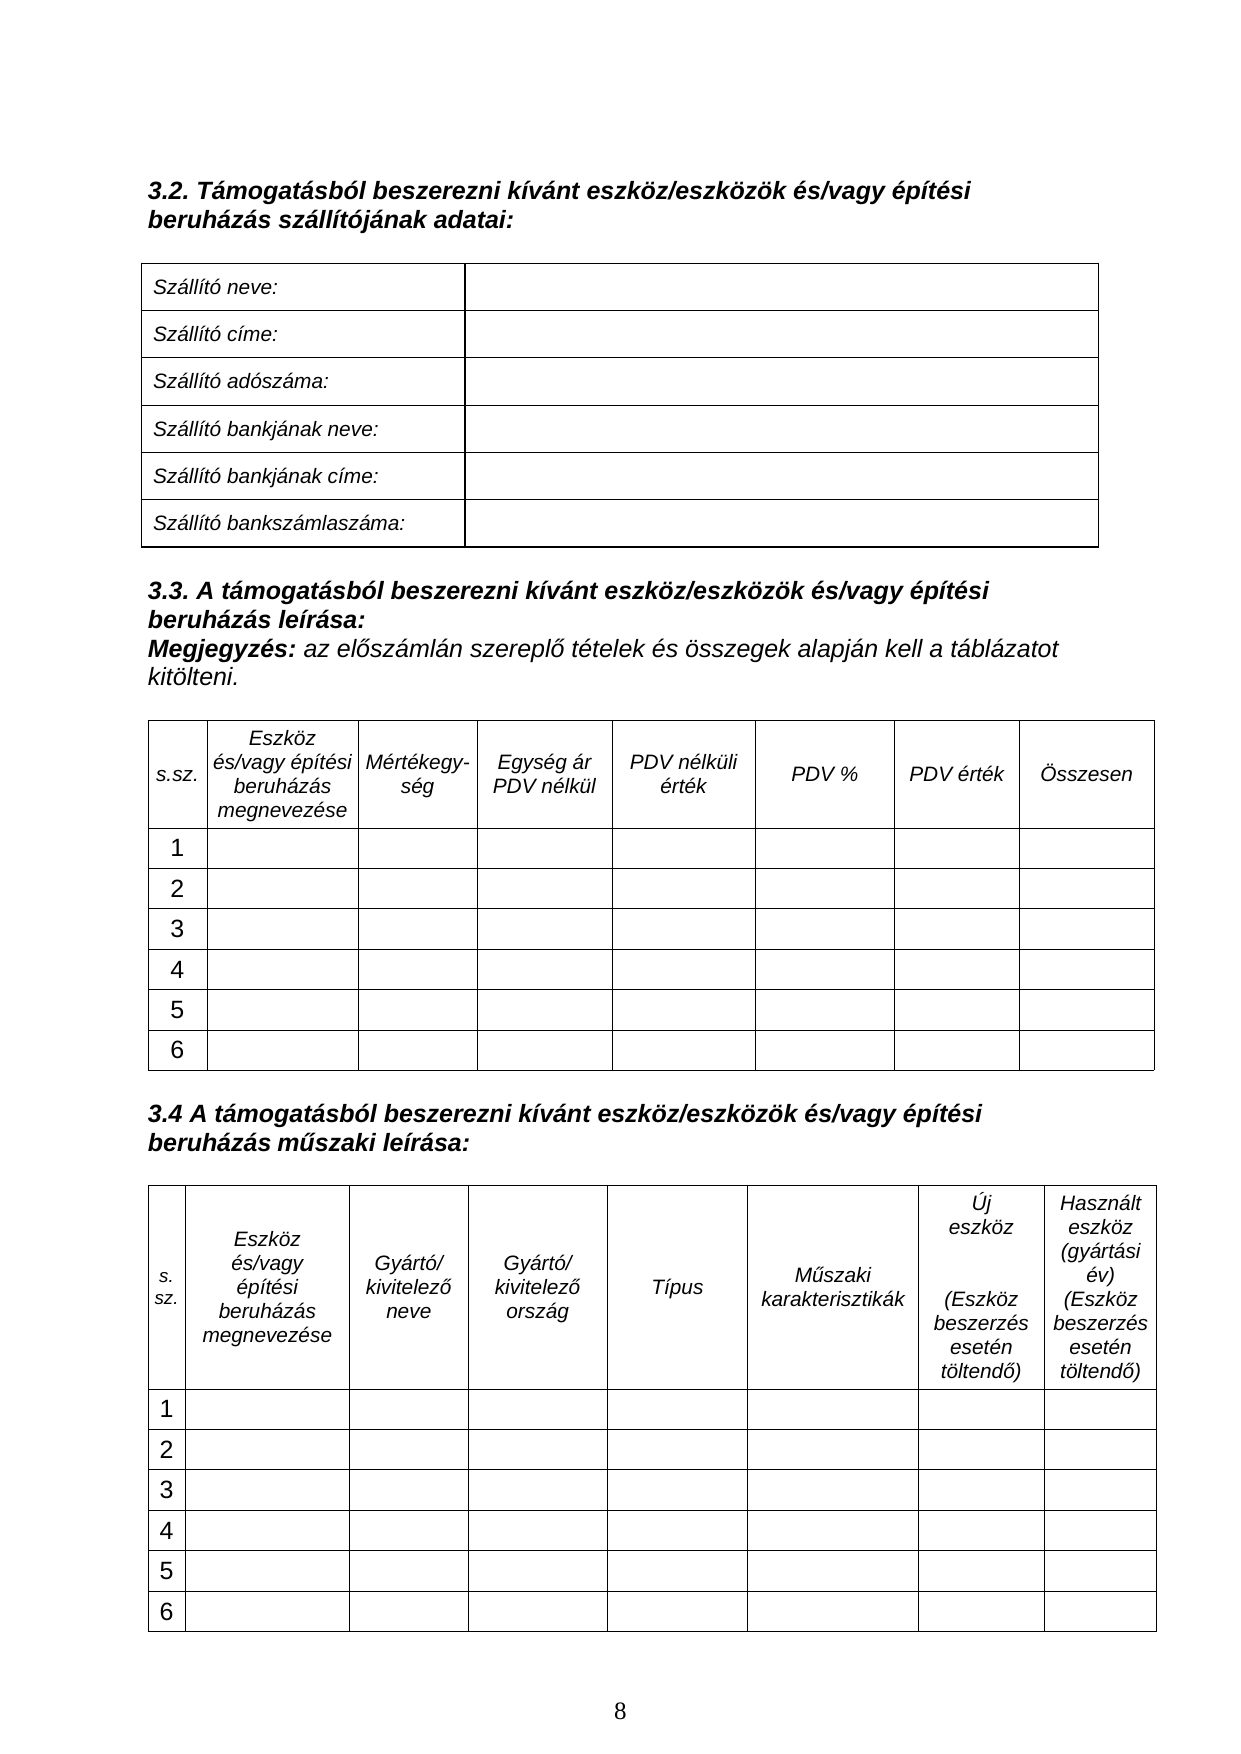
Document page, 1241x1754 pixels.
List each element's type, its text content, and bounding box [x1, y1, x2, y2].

table_cell [359, 1031, 477, 1070]
table_cell [608, 1592, 747, 1631]
table_cell [478, 909, 612, 949]
table_cell [466, 406, 1098, 452]
table_cell 6 [149, 1031, 207, 1070]
table_header Szállító neve: [142, 264, 464, 310]
table_header s.sz. [149, 721, 207, 827]
table_cell [756, 909, 894, 949]
table_cell [186, 1551, 349, 1591]
table_cell [1020, 829, 1154, 868]
table_cell [1020, 869, 1154, 908]
table_cell [895, 990, 1019, 1029]
table_cell [895, 1031, 1019, 1070]
table_cell [608, 1430, 747, 1469]
table_header Gyártó/ kivitelező ország [469, 1186, 607, 1388]
table_cell [1045, 1390, 1156, 1429]
table_cell [748, 1390, 918, 1429]
table_cell [350, 1390, 468, 1429]
table_cell [1020, 990, 1154, 1029]
table_cell [469, 1511, 607, 1550]
table_cell [359, 829, 477, 868]
table_cell [613, 950, 755, 989]
table_header PDV % [756, 721, 894, 827]
table_cell [748, 1511, 918, 1550]
table_cell [1045, 1470, 1156, 1510]
table_cell [748, 1592, 918, 1631]
table_cell [208, 829, 358, 868]
table_cell [1045, 1551, 1156, 1591]
table_cell [756, 990, 894, 1029]
table_cell [919, 1551, 1044, 1591]
table_cell [478, 990, 612, 1029]
table_cell [469, 1470, 607, 1510]
table_header PDV nélküli érték [613, 721, 755, 827]
table_cell [608, 1551, 747, 1591]
table_cell [359, 909, 477, 949]
table_cell [895, 829, 1019, 868]
table_cell [895, 869, 1019, 908]
table_cell [478, 869, 612, 908]
table_cell 3 [149, 1470, 185, 1510]
table_cell [359, 990, 477, 1029]
text 3.3. A támogatásból beszerezni kívánt eszköz/eszközök és/vagy építési beruházás leírása: [148, 576, 1093, 634]
table_cell [359, 869, 477, 908]
table_cell 5 [149, 990, 207, 1029]
table_header PDV érték [895, 721, 1019, 827]
table_header Típus [608, 1186, 747, 1388]
table_header Műszaki karakterisztikák [748, 1186, 918, 1388]
table_header Egység ár PDV nélkül [478, 721, 612, 827]
table_cell [756, 1031, 894, 1070]
table_cell [466, 358, 1098, 404]
table_cell [350, 1430, 468, 1469]
table_cell [1020, 950, 1154, 989]
table_header Használt eszköz (gyártási év) (Eszköz beszerzés esetén töltendő) [1045, 1186, 1156, 1388]
table_cell [608, 1470, 747, 1510]
table_cell [1020, 1031, 1154, 1070]
table_cell [469, 1592, 607, 1631]
table_cell 6 [149, 1592, 185, 1631]
table_cell 2 [149, 1430, 185, 1469]
table_header Gyártó/ kivitelező neve [350, 1186, 468, 1388]
table_cell 3 [149, 909, 207, 949]
table_cell 4 [149, 950, 207, 989]
table_cell [608, 1390, 747, 1429]
table_cell [1045, 1430, 1156, 1469]
table_cell 4 [149, 1511, 185, 1550]
table_header s. sz. [149, 1186, 185, 1388]
table_cell Szállító bankjának neve: [142, 406, 464, 452]
table_cell [613, 829, 755, 868]
table_cell [478, 1031, 612, 1070]
table_cell 1 [149, 829, 207, 868]
table_cell [895, 909, 1019, 949]
table_cell [469, 1430, 607, 1469]
text 3.2. Támogatásból beszerezni kívánt eszköz/eszközök és/vagy építési beruházás szállítójának adatai: [148, 176, 1093, 234]
table_header Eszköz és/vagy építési beruházás megnevezése [186, 1186, 349, 1388]
table_cell [919, 1592, 1044, 1631]
table_cell [186, 1430, 349, 1469]
table_cell [186, 1390, 349, 1429]
table_cell [756, 829, 894, 868]
text 3.4 A támogatásból beszerezni kívánt eszköz/eszközök és/vagy építési beruházás műszaki leírása: [148, 1099, 1093, 1156]
table_cell [350, 1551, 468, 1591]
table_cell [466, 453, 1098, 499]
table_cell 1 [149, 1390, 185, 1429]
table_cell [613, 990, 755, 1029]
table_header [466, 264, 1098, 310]
table_cell [208, 950, 358, 989]
table_cell [1045, 1511, 1156, 1550]
table_cell Szállító bankjának címe: [142, 453, 464, 499]
table_cell [919, 1430, 1044, 1469]
table_cell [1045, 1592, 1156, 1631]
table_cell 5 [149, 1551, 185, 1591]
table_cell [186, 1592, 349, 1631]
table_cell [466, 500, 1098, 546]
table_cell [919, 1390, 1044, 1429]
table_cell Szállító bankszámlaszáma: [142, 500, 464, 546]
table_cell [208, 869, 358, 908]
table_cell Szállító adószáma: [142, 358, 464, 404]
table_header Új eszköz (Eszköz beszerzés esetén töltendő) [919, 1186, 1044, 1388]
table_cell [208, 990, 358, 1029]
table_cell [919, 1511, 1044, 1550]
table_cell [613, 869, 755, 908]
table_cell [478, 829, 612, 868]
table_cell [186, 1511, 349, 1550]
table_cell 2 [149, 869, 207, 908]
table_cell [613, 909, 755, 949]
table_cell [1020, 909, 1154, 949]
table_cell [478, 950, 612, 989]
table_cell [466, 311, 1098, 357]
table_header Mértékegy-ség [359, 721, 477, 827]
table_cell [613, 1031, 755, 1070]
table_header Eszköz és/vagy építési beruházás megnevezése [208, 721, 358, 827]
table_cell [895, 950, 1019, 989]
table_cell [469, 1551, 607, 1591]
table_cell [208, 1031, 358, 1070]
table_cell [608, 1511, 747, 1550]
table_cell [186, 1470, 349, 1510]
text Megjegyzés: az előszámlán szereplő tételek és összegek alapján kell a táblázatot kitölteni. [148, 634, 1093, 691]
table_cell [748, 1551, 918, 1591]
table_cell Szállító címe: [142, 311, 464, 357]
table_header Összesen [1020, 721, 1154, 827]
table_cell [748, 1470, 918, 1510]
table_cell [919, 1470, 1044, 1510]
table_cell [350, 1470, 468, 1510]
table_cell [208, 909, 358, 949]
table_cell [469, 1390, 607, 1429]
table_cell [350, 1511, 468, 1550]
table_cell [756, 950, 894, 989]
table_cell [748, 1430, 918, 1469]
table_cell [756, 869, 894, 908]
table_cell [350, 1592, 468, 1631]
table_cell [359, 950, 477, 989]
